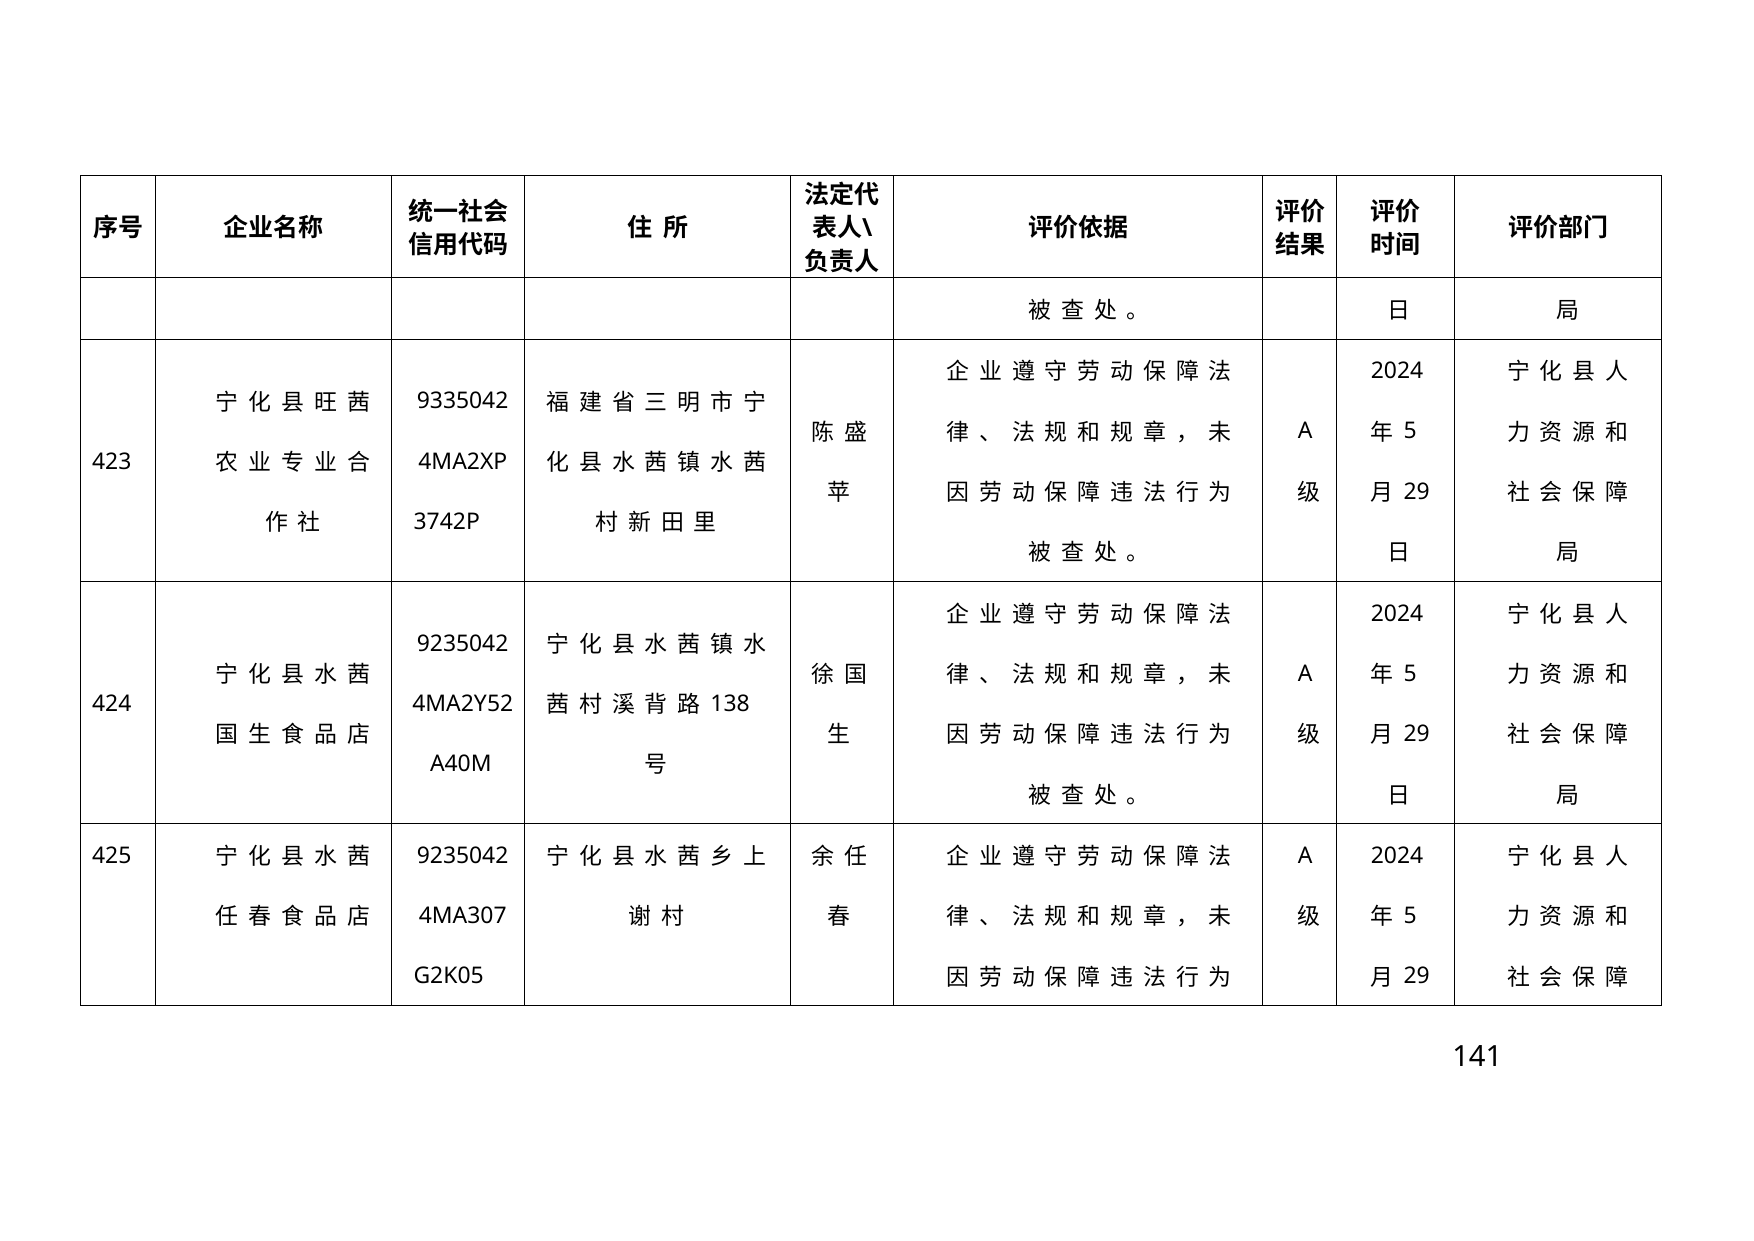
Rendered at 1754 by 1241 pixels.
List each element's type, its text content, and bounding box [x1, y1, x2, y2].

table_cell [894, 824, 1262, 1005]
table_header 评价 时间 [1337, 176, 1454, 277]
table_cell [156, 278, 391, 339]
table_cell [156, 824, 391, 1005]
table_header 法定代表人\负责人 [791, 176, 893, 277]
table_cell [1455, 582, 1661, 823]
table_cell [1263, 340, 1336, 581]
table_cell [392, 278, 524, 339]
table_header 企业名称 [156, 176, 391, 277]
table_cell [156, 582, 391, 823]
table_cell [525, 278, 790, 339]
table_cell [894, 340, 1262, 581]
table_header 统一社会信用代码 [392, 176, 524, 277]
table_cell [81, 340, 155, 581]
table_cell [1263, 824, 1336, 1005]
table_header 评价结果 [1263, 176, 1336, 277]
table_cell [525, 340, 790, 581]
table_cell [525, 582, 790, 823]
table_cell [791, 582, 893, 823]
table_header 住 所 [525, 176, 790, 277]
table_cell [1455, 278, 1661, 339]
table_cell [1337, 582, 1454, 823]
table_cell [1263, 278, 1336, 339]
table_header 评价依据 [894, 176, 1262, 277]
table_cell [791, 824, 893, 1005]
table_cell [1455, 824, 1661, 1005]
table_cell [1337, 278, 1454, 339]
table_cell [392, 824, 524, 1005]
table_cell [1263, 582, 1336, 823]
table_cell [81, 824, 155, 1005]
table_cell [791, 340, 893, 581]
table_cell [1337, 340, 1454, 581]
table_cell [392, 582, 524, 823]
table_header 评价部门 [1455, 176, 1661, 277]
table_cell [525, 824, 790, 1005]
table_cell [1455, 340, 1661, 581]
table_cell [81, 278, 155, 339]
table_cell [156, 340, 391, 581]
table_header 序号 [81, 176, 155, 277]
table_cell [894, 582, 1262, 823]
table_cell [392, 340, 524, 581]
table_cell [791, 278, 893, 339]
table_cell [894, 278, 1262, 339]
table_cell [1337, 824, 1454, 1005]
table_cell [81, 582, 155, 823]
